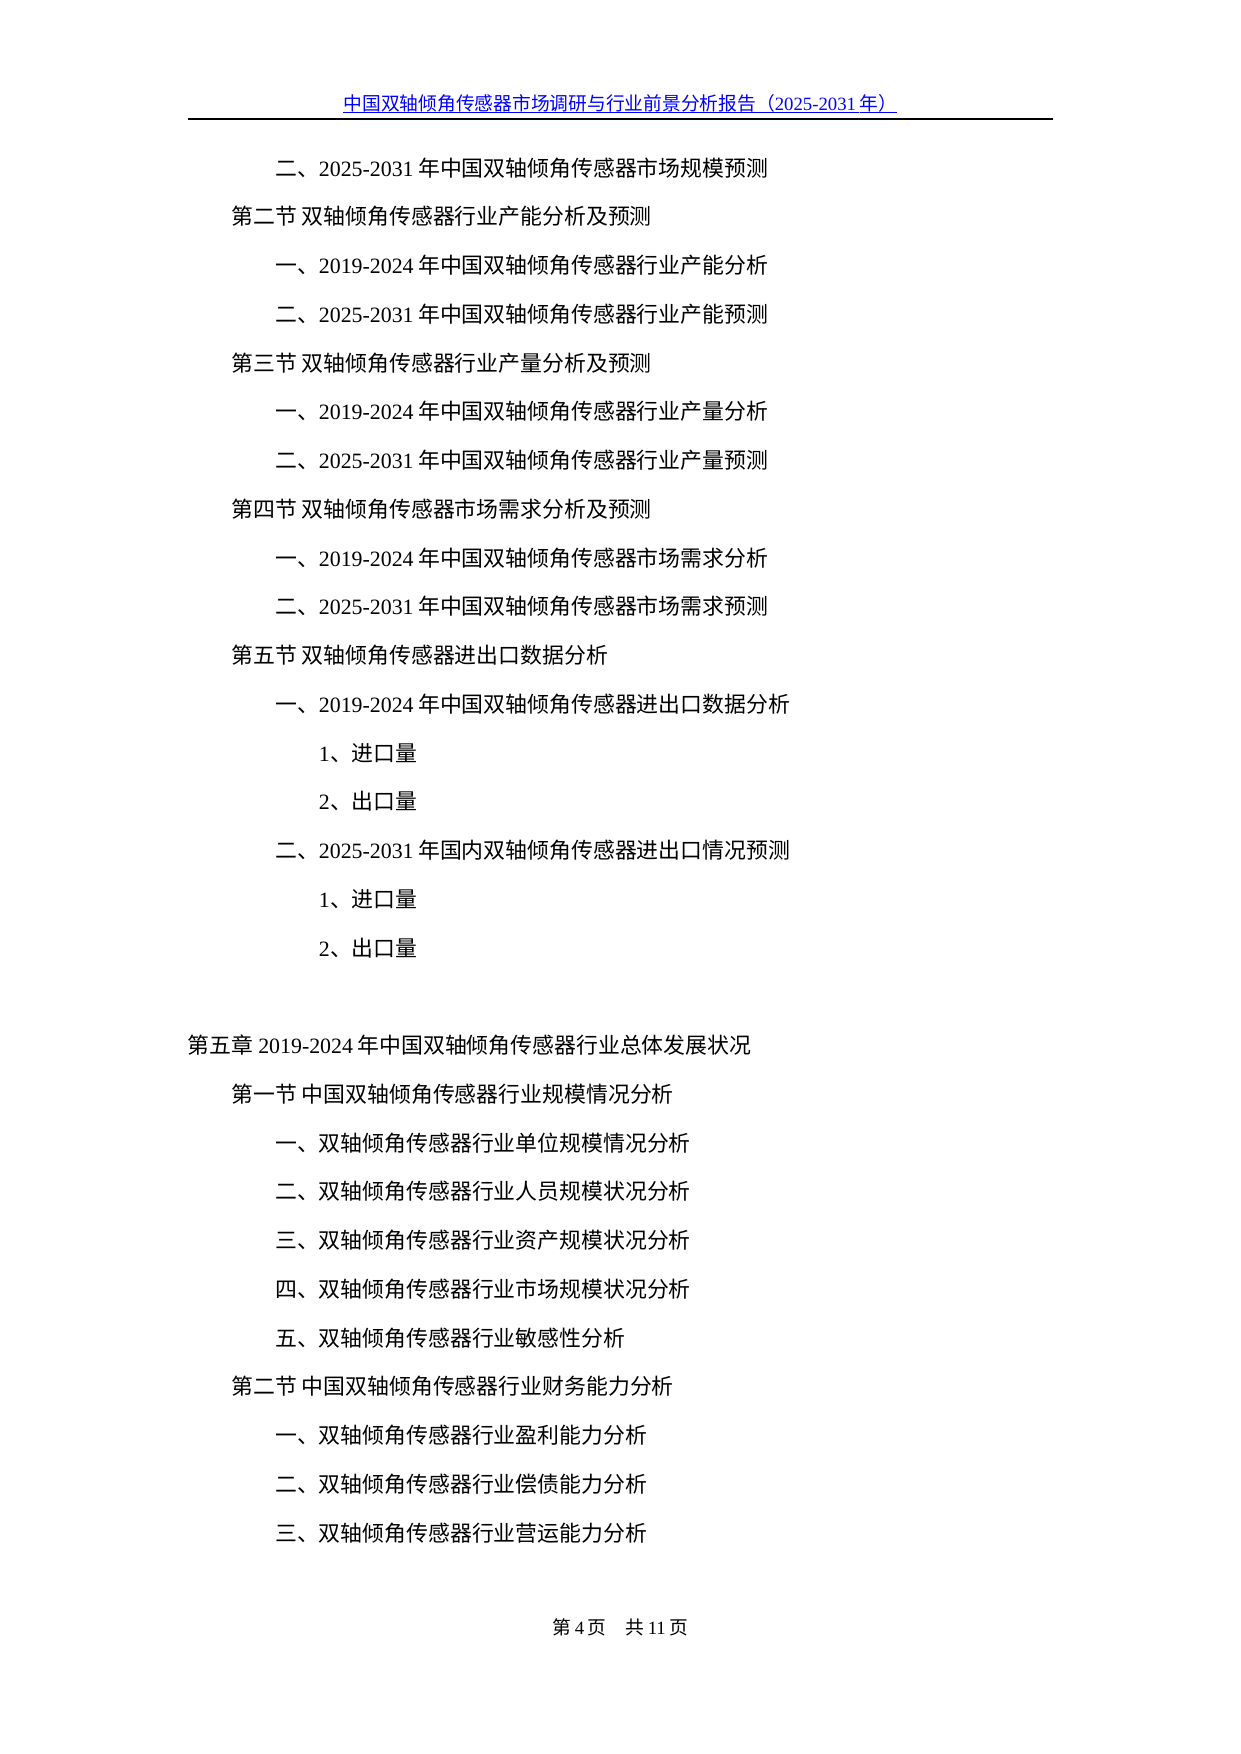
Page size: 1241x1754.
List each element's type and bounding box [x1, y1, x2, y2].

text [187, 150, 1053, 1548]
